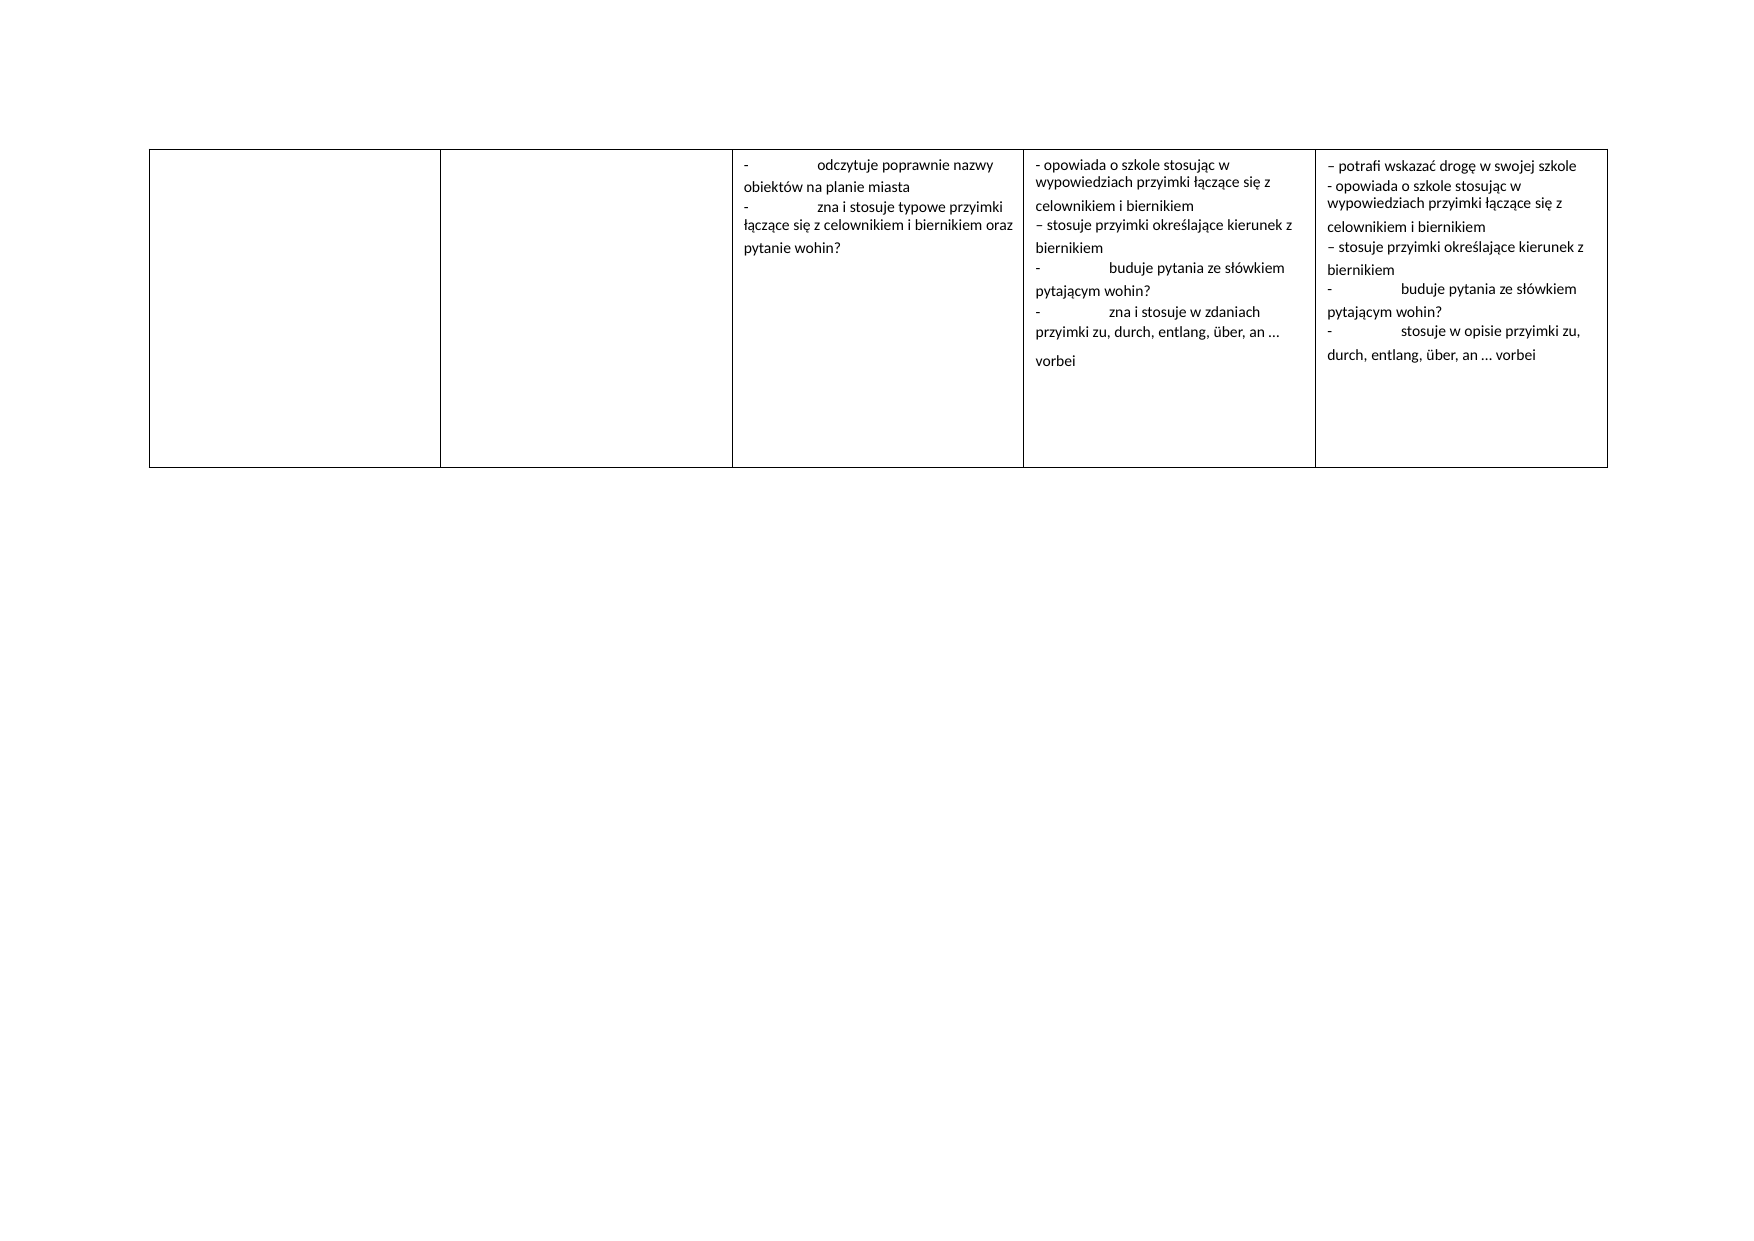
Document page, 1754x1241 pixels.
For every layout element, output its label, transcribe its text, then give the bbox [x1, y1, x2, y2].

table_cell odczytuje poprawnie nazwy obiektów na planie miasta zna i stosuje typowe przyimki łączące się z celownikiem i biernikiem oraz pytanie wohin? [733, 150, 1023, 467]
table_cell – potrafi wskazać drogę w swojej szkole - opowiada o szkole stosując w wypowiedziach przyimki łączące się z celownikiem i biernikiem – stosuje przyimki określające kierunek z biernikiem buduje pytania ze słówkiem pytającym wohin? stosuje w opisie przyimki zu, durch, entlang, über, an … vorbei [1316, 150, 1607, 467]
table_cell [150, 150, 440, 467]
table_cell - opowiada o szkole stosując w wypowiedziach przyimki łączące się z celownikiem i biernikiem – stosuje przyimki określające kierunek z biernikiem buduje pytania ze słówkiem pytającym wohin? zna i stosuje w zdaniach przyimki zu, durch, entlang, über, an … vorbei [1024, 150, 1315, 467]
table_cell [441, 150, 732, 467]
